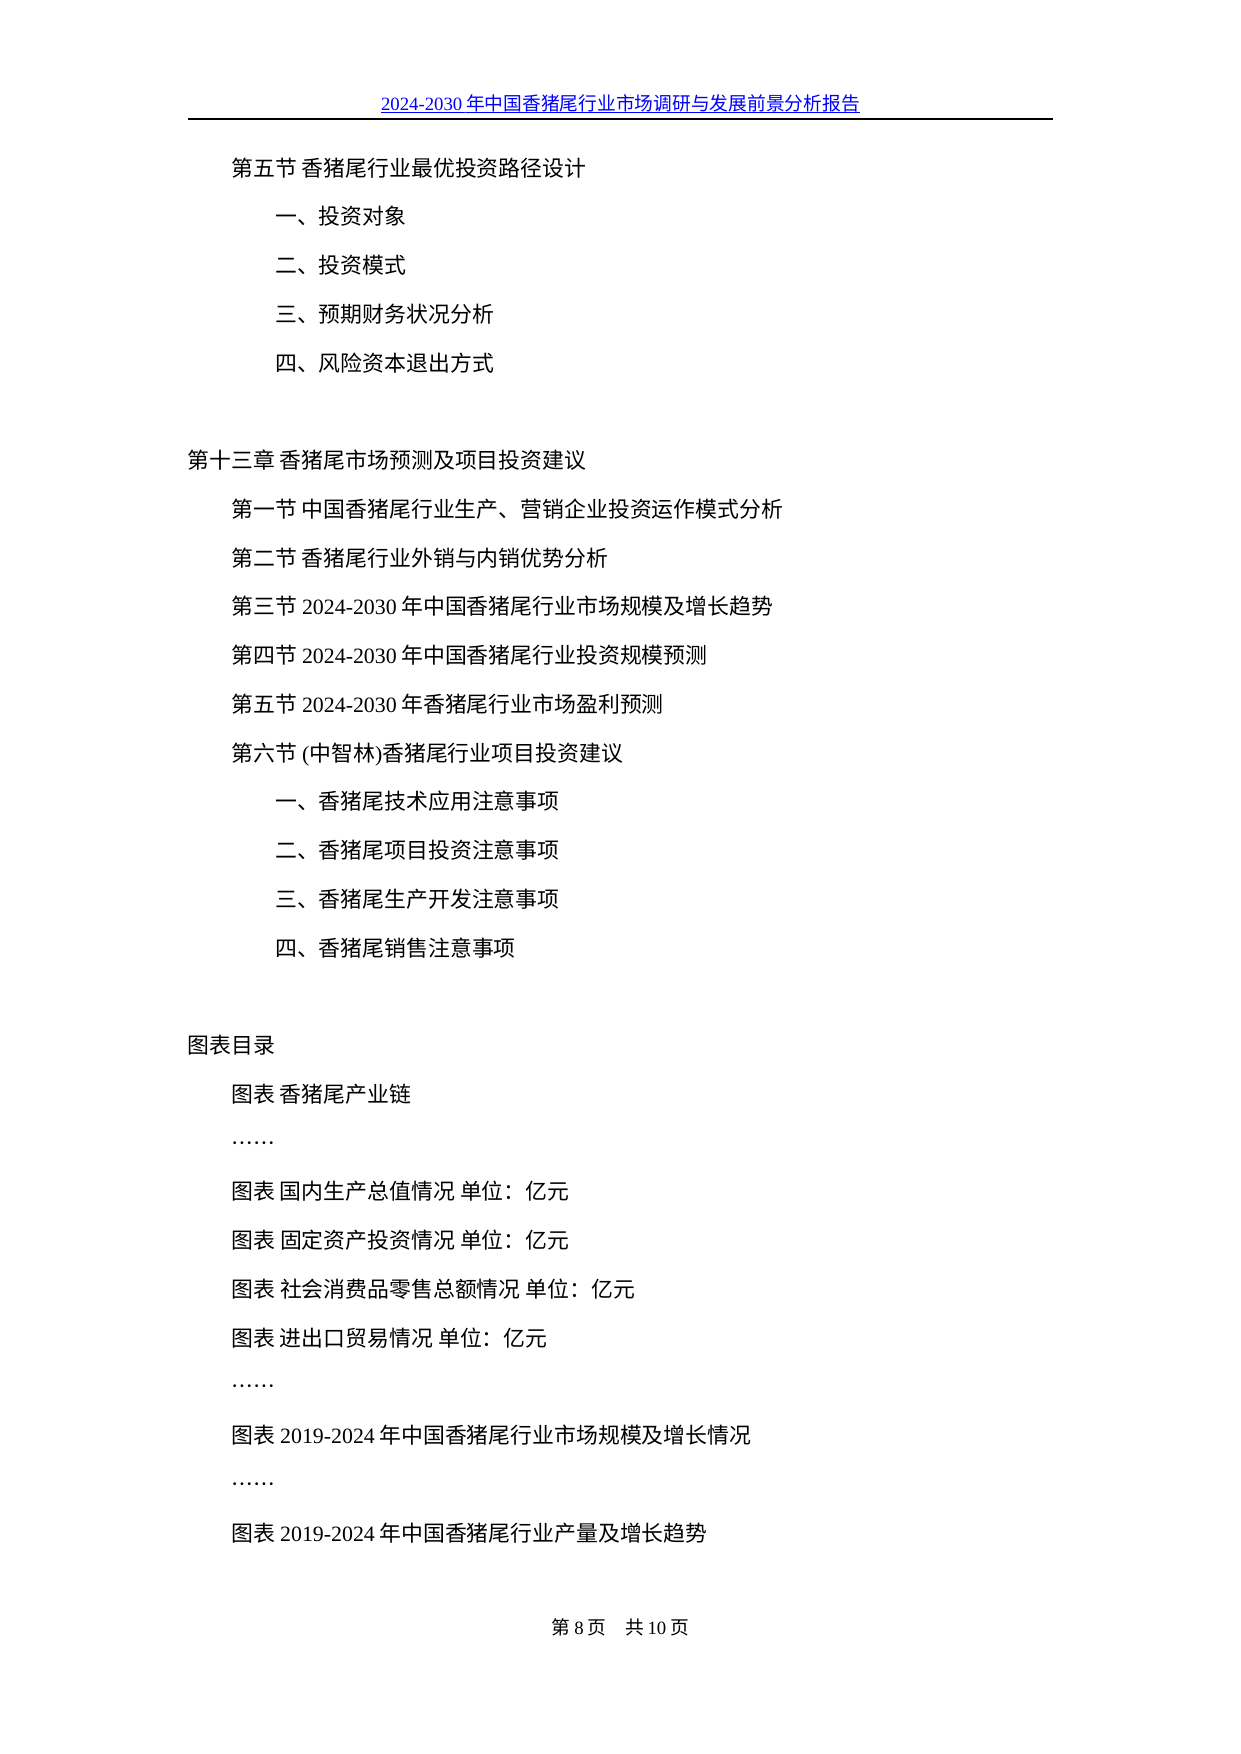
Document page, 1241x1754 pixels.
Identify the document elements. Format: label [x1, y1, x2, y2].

text [187, 150, 1053, 1548]
